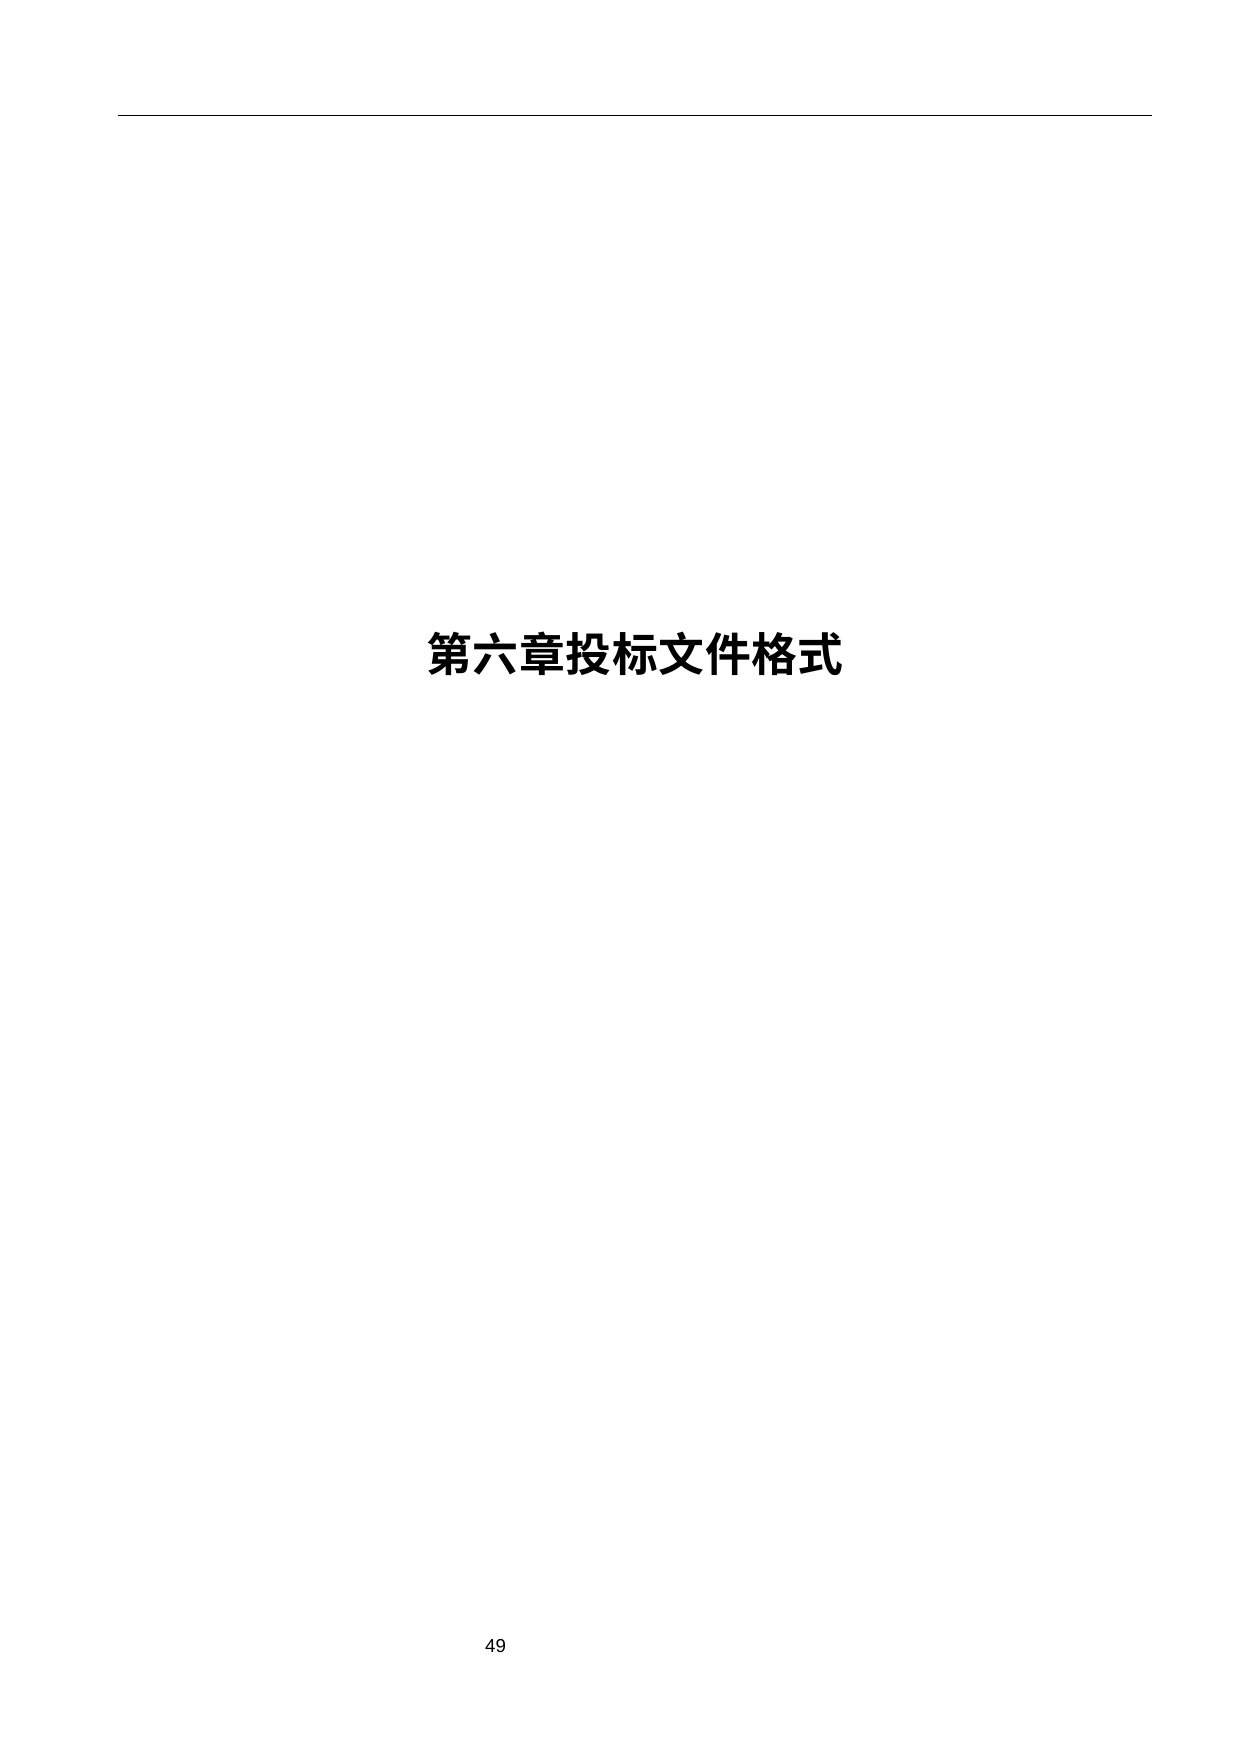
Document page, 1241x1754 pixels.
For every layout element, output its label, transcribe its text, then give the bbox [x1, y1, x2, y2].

text 第六章投标文件格式 [118, 621, 1152, 684]
